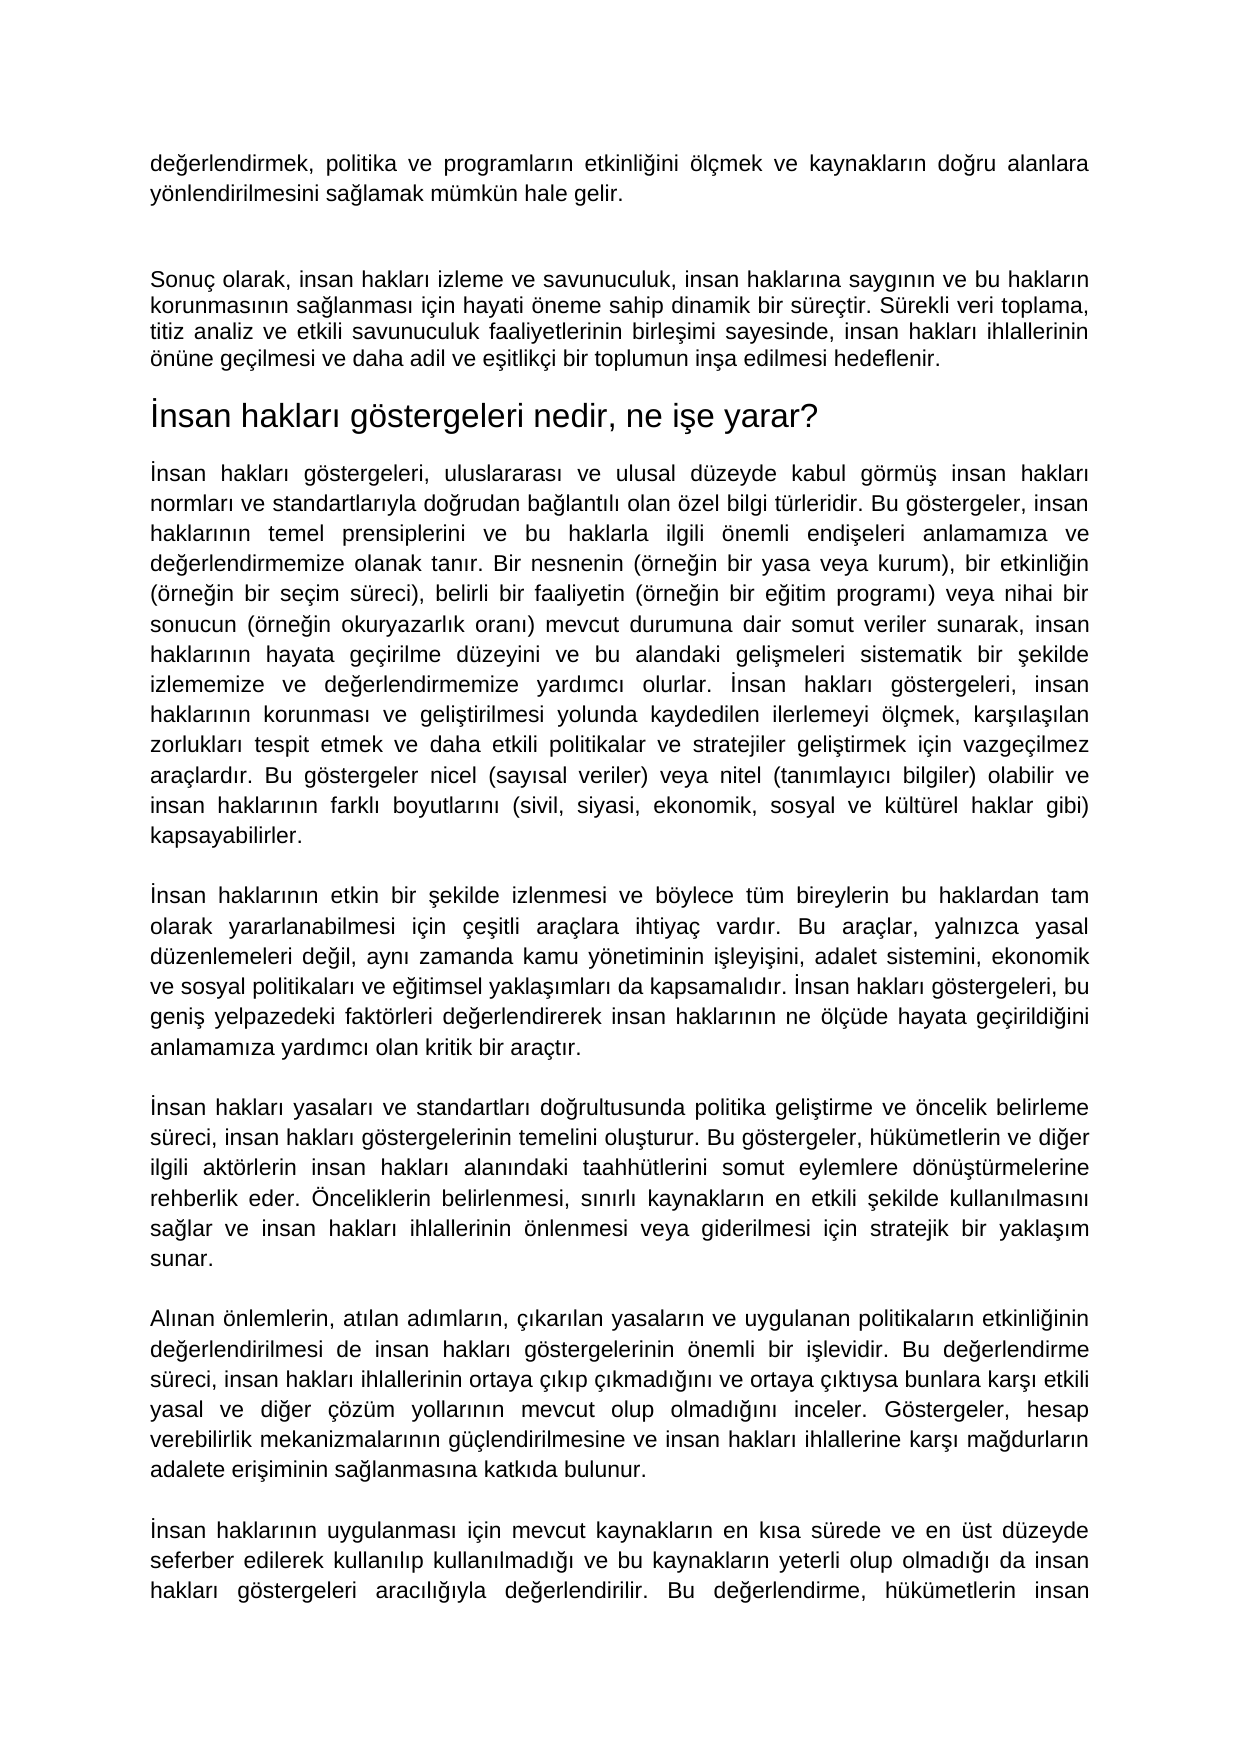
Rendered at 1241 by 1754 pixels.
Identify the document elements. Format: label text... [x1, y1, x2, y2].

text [150, 150, 1090, 207]
text İnsan hakları göstergeleri, uluslararası ve ulusal düzeyde kabul görmüş insan hakları normları ve standartlarıyla doğrudan bağlantılı olan özel bilgi türleridir. Bu göstergeler, insan haklarının temel prensiplerini ve bu haklarla ilgili önemli endişeleri anlamamıza ve değerlendirmemize olanak tanır. Bir nesnenin (örneğin bir yasa veya kurum), bir etkinliğin (örneğin bir seçim süreci), belirli bir faaliyetin (örneğin bir eğitim programı) veya nihai bir sonucun (örneğin okuryazarlık oranı) mevcut durumuna dair somut veriler sunarak, insan haklarının hayata geçirilme düzeyini ve bu alandaki gelişmeleri sistematik bir şekilde izlememize ve değerlendirmemize yardımcı olurlar. İnsan hakları göstergeleri, insan haklarının korunması ve geliştirilmesi yolunda kaydedilen ilerlemeyi ölçmek, karşılaşılan zorlukları tespit etmek ve daha etkili politikalar ve stratejiler geliştirmek için vazgeçilmez araçlardır. Bu göstergeler nicel (sayısal veriler) veya nitel (tanımlayıcı bilgiler) olabilir ve insan haklarının farklı boyutlarını (sivil, siyasi, ekonomik, sosyal ve kültürel haklar gibi) kapsayabilirler. [150, 459, 1090, 848]
text Sonuç olarak, insan hakları izleme ve savunuculuk, insan haklarına saygının ve bu hakların korunmasının sağlanması için hayati öneme sahip dinamik bir süreçtir. Sürekli veri toplama, titiz analiz ve etkili savunuculuk faaliyetlerinin birleşimi sayesinde, insan hakları ihlallerinin önüne geçilmesi ve daha adil ve eşitlikçi bir toplumun inşa edilmesi hedeflenir. [150, 266, 1090, 371]
text İnsan hakları yasaları ve standartları doğrultusunda politika geliştirme ve öncelik belirleme süreci, insan hakları göstergelerinin temelini oluşturur. Bu göstergeler, hükümetlerin ve diğer ilgili aktörlerin insan hakları alanındaki taahhütlerini somut eylemlere dönüştürmelerine rehberlik eder. Önceliklerin belirlenmesi, sınırlı kaynakların en etkili şekilde kullanılmasını sağlar ve insan hakları ihlallerinin önlenmesi veya giderilmesi için stratejik bir yaklaşım sunar. [150, 1094, 1090, 1271]
text İnsan haklarının etkin bir şekilde izlenmesi ve böylece tüm bireylerin bu haklardan tam olarak yararlanabilmesi için çeşitli araçlara ihtiyaç vardır. Bu araçlar, yalnızca yasal düzenlemeleri değil, aynı zamanda kamu yönetiminin işleyişini, adalet sistemini, ekonomik ve sosyal politikaları ve eğitimsel yaklaşımları da kapsamalıdır. İnsan hakları göstergeleri, bu geniş yelpazedeki faktörleri değerlendirerek insan haklarının ne ölçüde hayata geçirildiğini anlamamıza yardımcı olan kritik bir araçtır. [150, 882, 1090, 1060]
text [150, 1517, 1090, 1603]
text Alınan önlemlerin, atılan adımların, çıkarılan yasaların ve uygulanan politikaların etkinliğinin değerlendirilmesi de insan hakları göstergelerinin önemli bir işlevidir. Bu değerlendirme süreci, insan hakları ihlallerinin ortaya çıkıp çıkmadığını ve ortaya çıktıysa bunlara karşı etkili yasal ve diğer çözüm yollarının mevcut olup olmadığını inceler. Göstergeler, hesap verebilirlik mekanizmalarının güçlendirilmesine ve insan hakları ihlallerine karşı mağdurların adalete erişiminin sağlanmasına katkıda bulunur. [150, 1305, 1090, 1483]
subtitle İnsan hakları göstergeleri nedir, ne işe yarar? [150, 396, 1090, 434]
